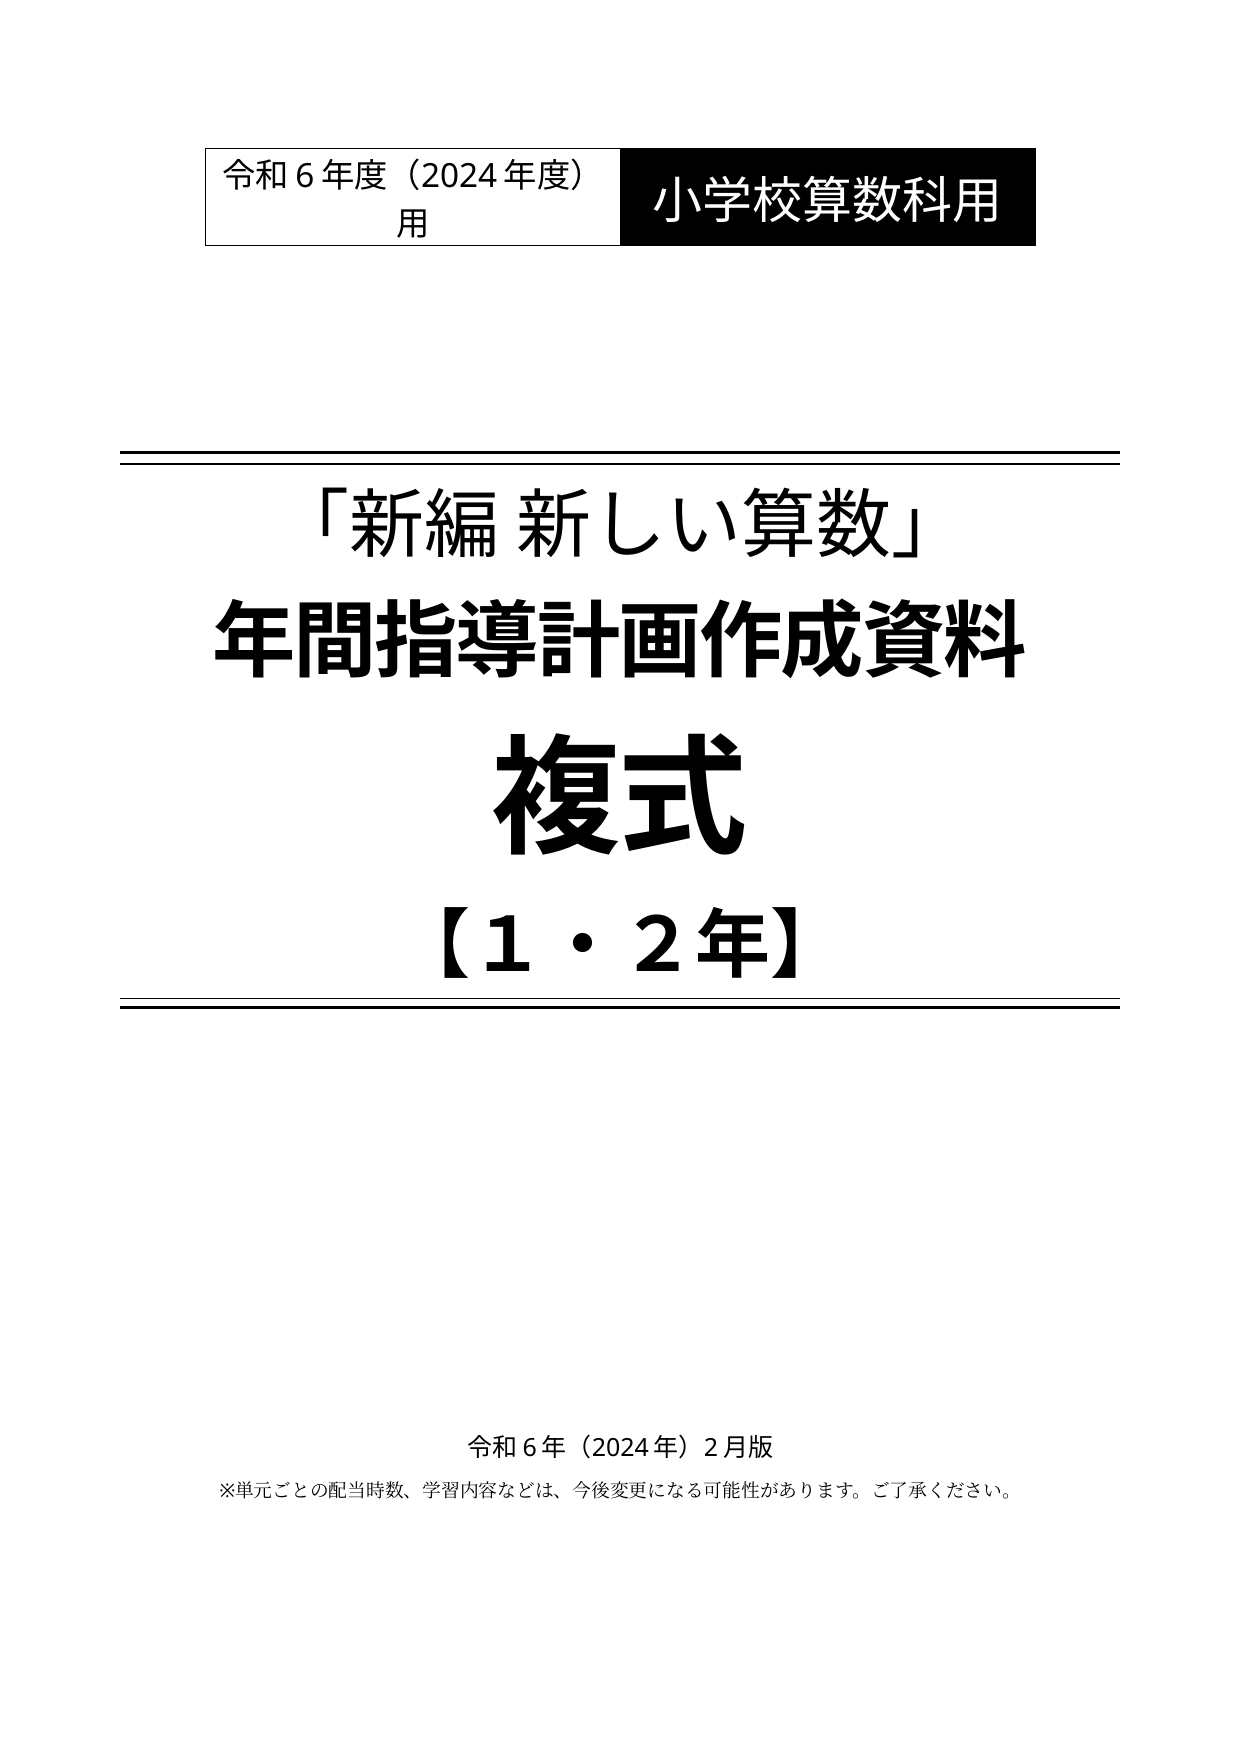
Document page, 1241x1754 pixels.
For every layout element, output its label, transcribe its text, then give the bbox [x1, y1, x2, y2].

text ※単元ごとの配当時数、学習内容などは、今後変更になる可能性があります。ご了承ください。 [83, 1475, 1157, 1504]
table_header 小学校算数科用 [621, 149, 1034, 245]
text 令和6年（2024年）2月版 [83, 1417, 1157, 1475]
table_header 「新編 新しい算数」 年間指導計画作成資料 複式 【１・２年】 [120, 465, 1120, 998]
table_header 令和6年度（2024年度）用 [206, 149, 620, 245]
